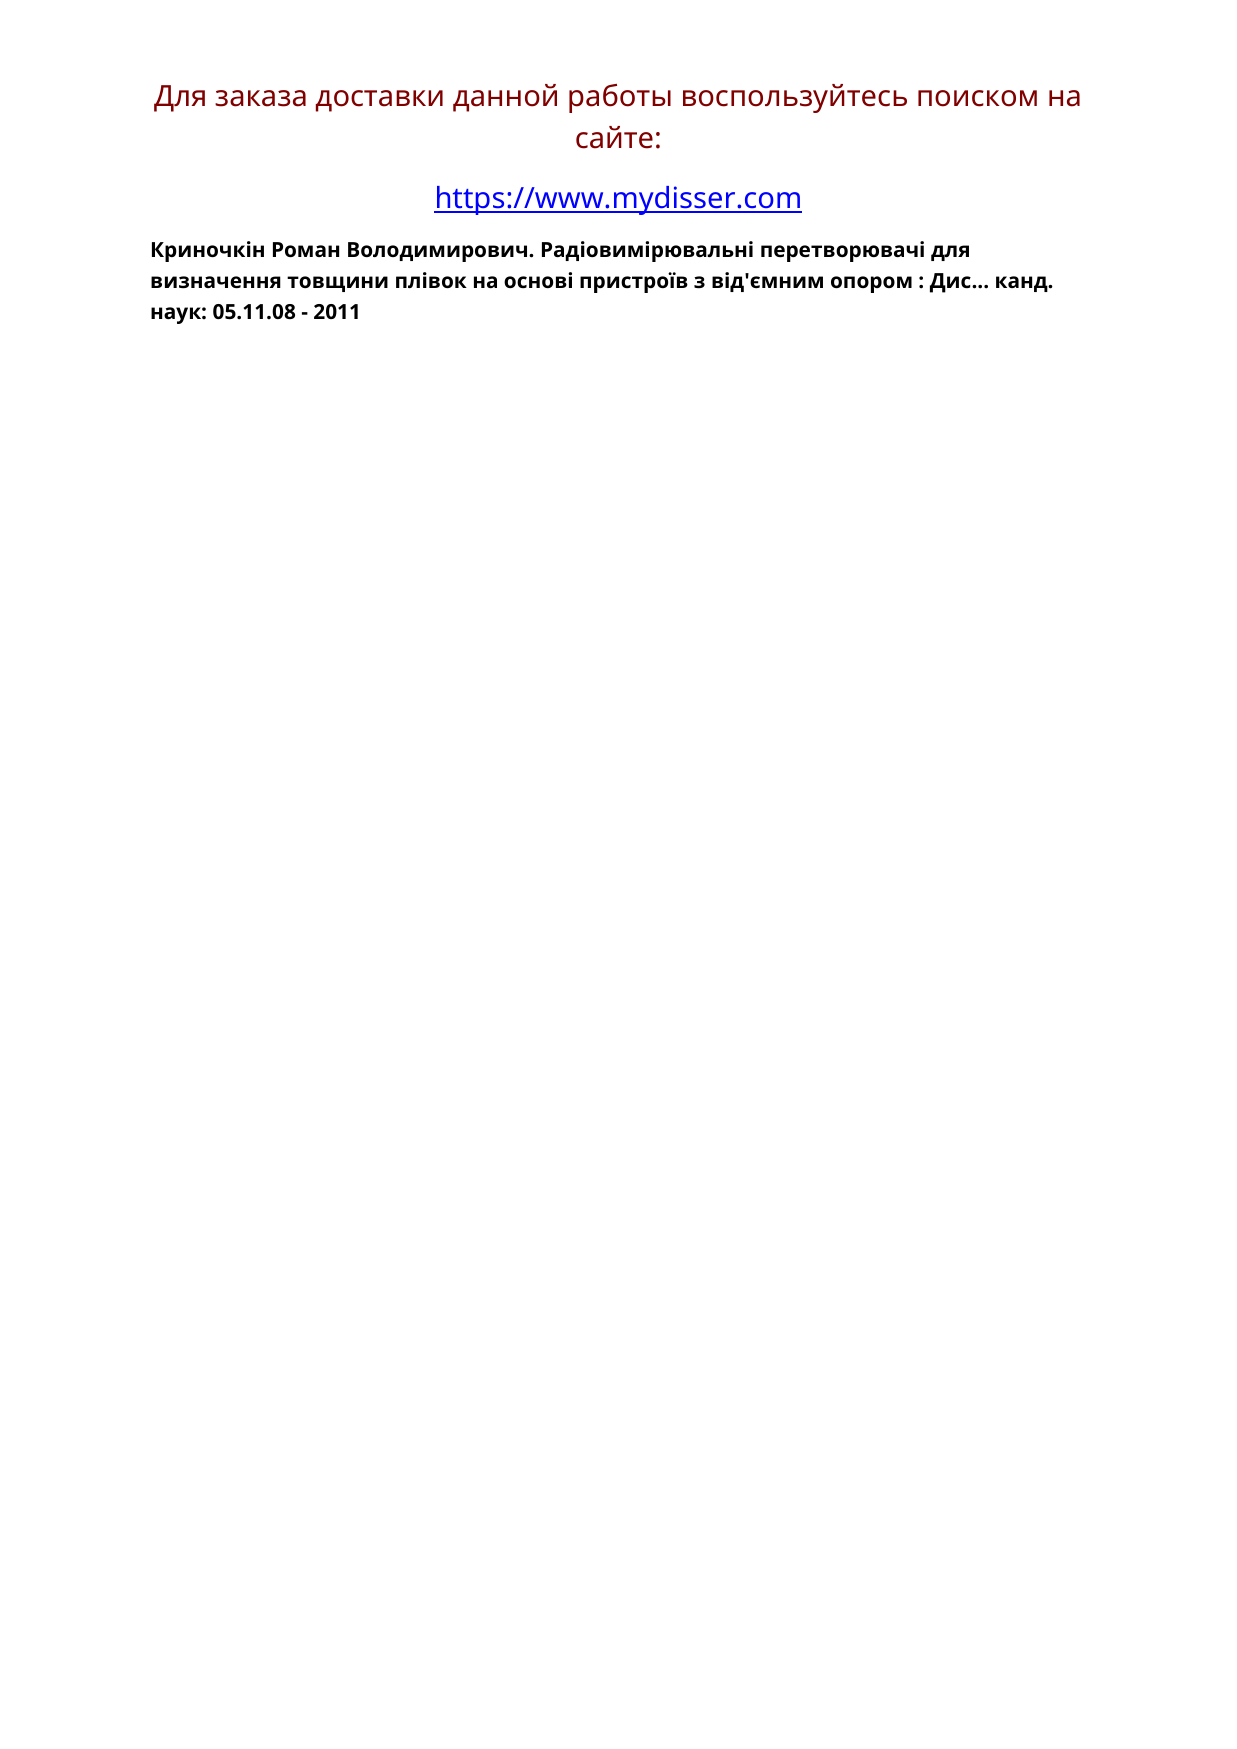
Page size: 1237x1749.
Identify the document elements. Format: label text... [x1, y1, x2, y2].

text Криночкін Роман Володимирович. Радіовимірювальні перетворювачі для визначення товщини плівок на основі пристроїв з від'ємним опором : Дис... канд. наук: 05.11.08 - 2011 [150, 236, 1086, 325]
